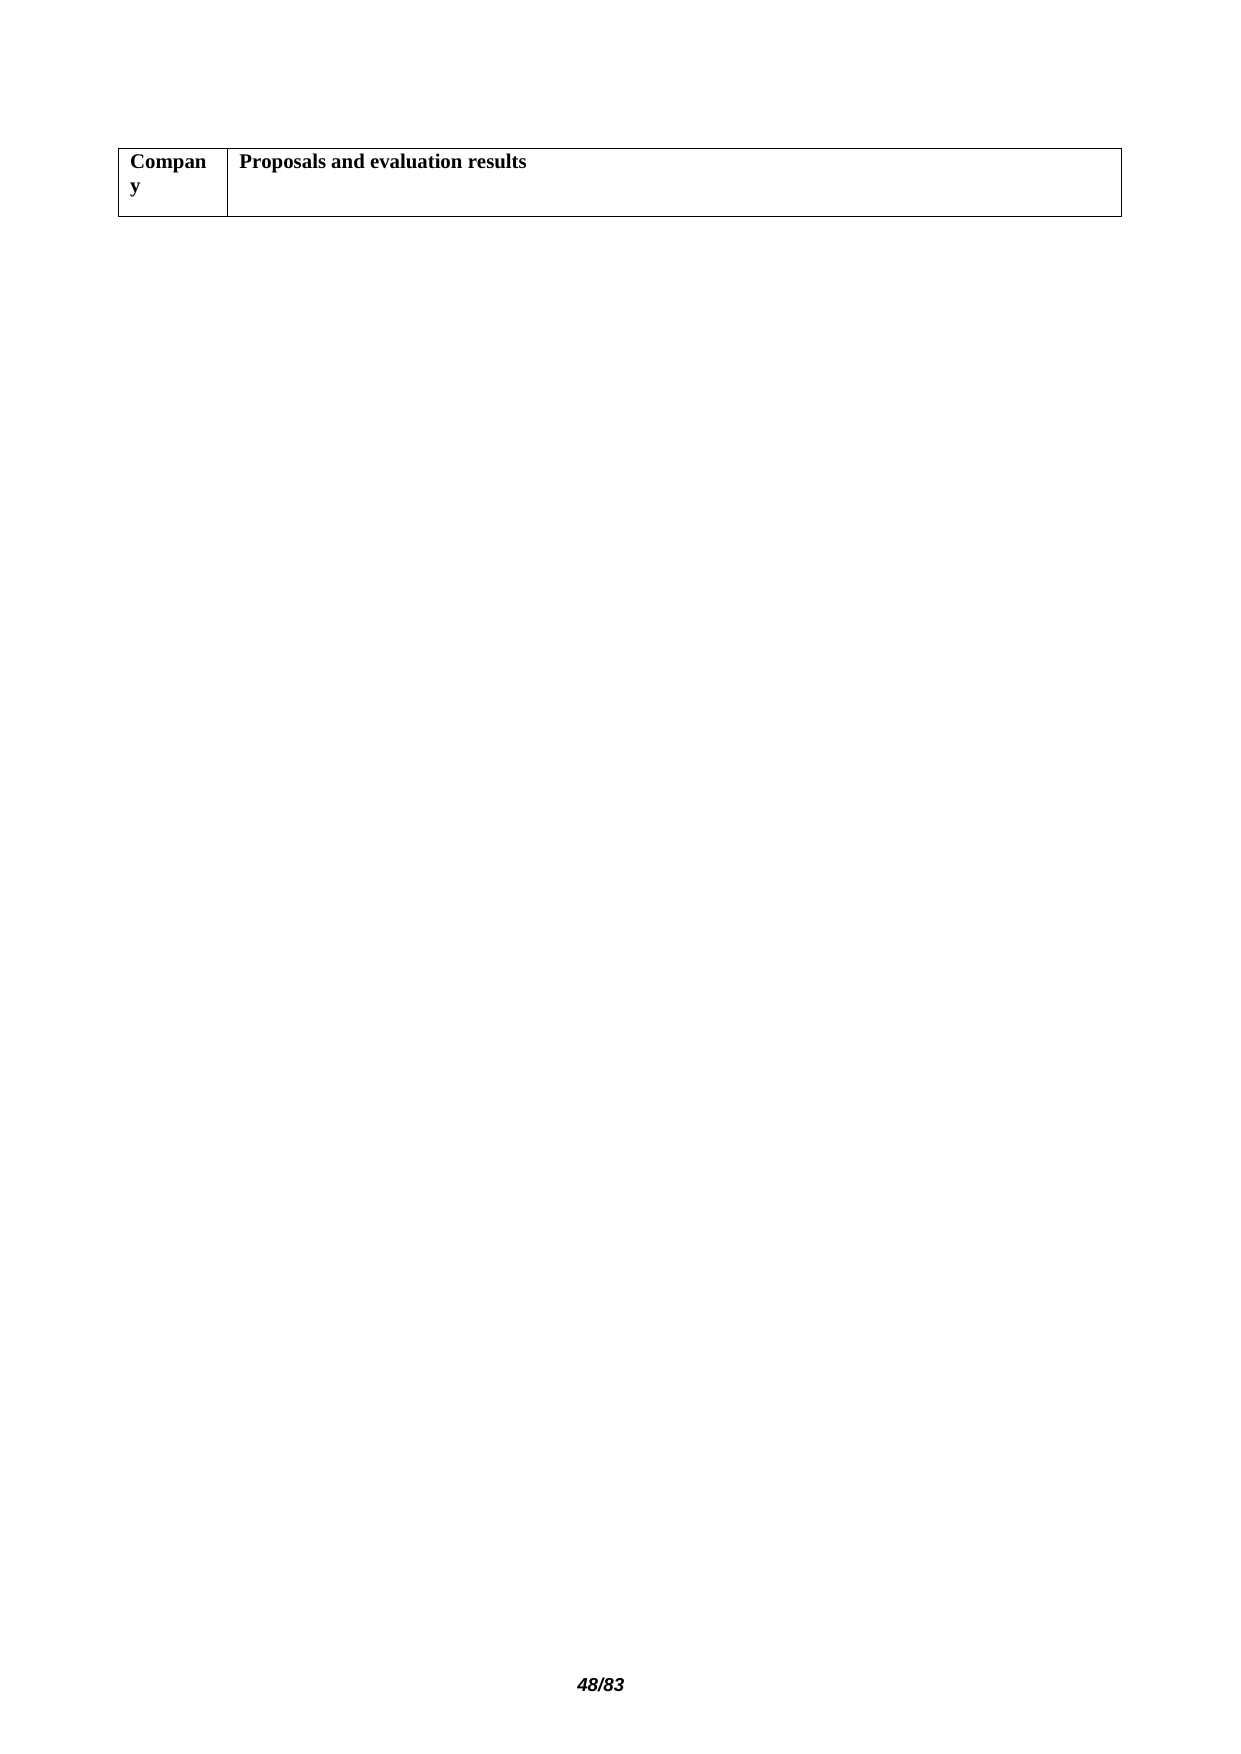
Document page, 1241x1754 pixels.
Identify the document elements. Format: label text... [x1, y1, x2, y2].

table_header Proposals and evaluation results [228, 149, 1121, 216]
table_header Company [119, 149, 227, 216]
